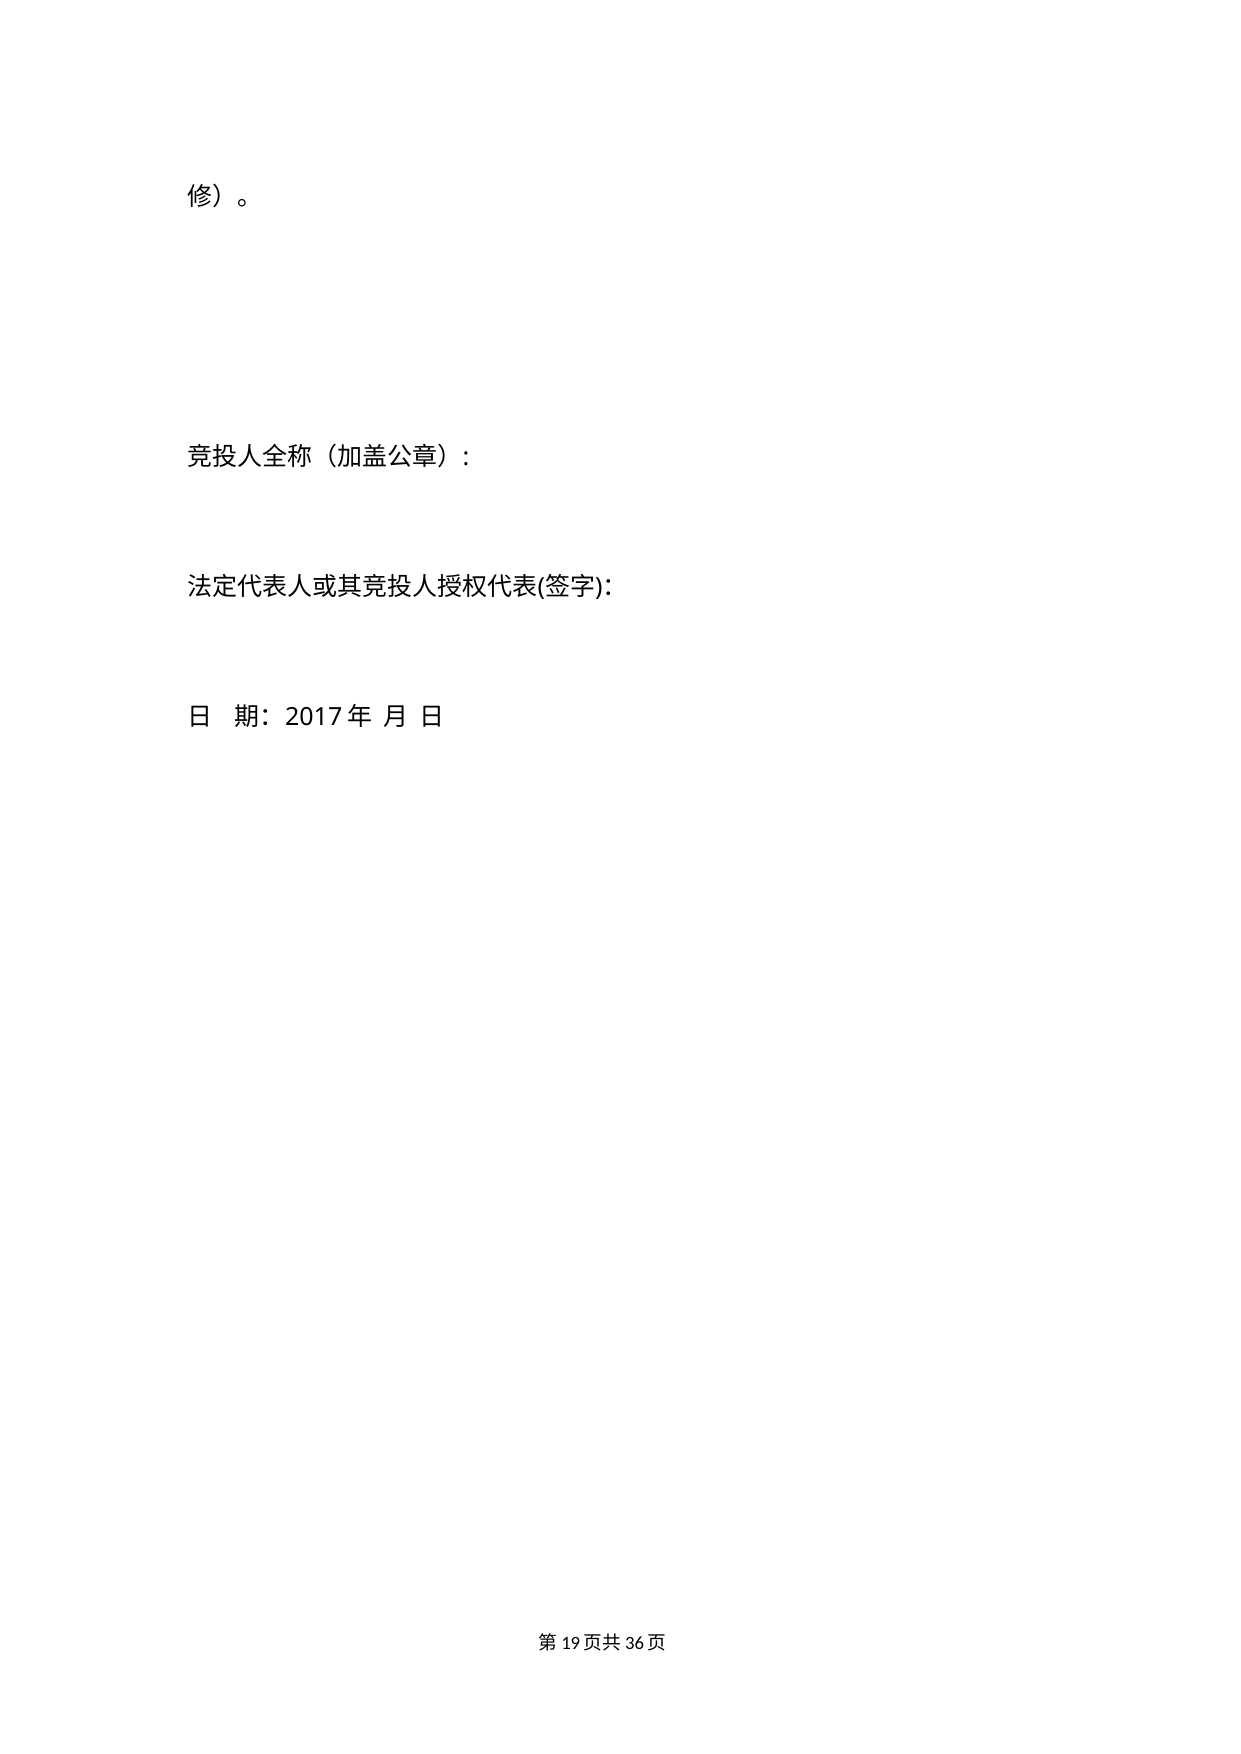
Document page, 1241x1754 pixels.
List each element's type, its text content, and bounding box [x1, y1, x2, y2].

text 法定代表人或其竞投人授权代表(签字)： [187, 552, 1053, 617]
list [187, 162, 1053, 227]
text 竞投人全称（加盖公章）: [187, 422, 1053, 487]
text 日 期：2017年 月 日 [187, 682, 1053, 747]
